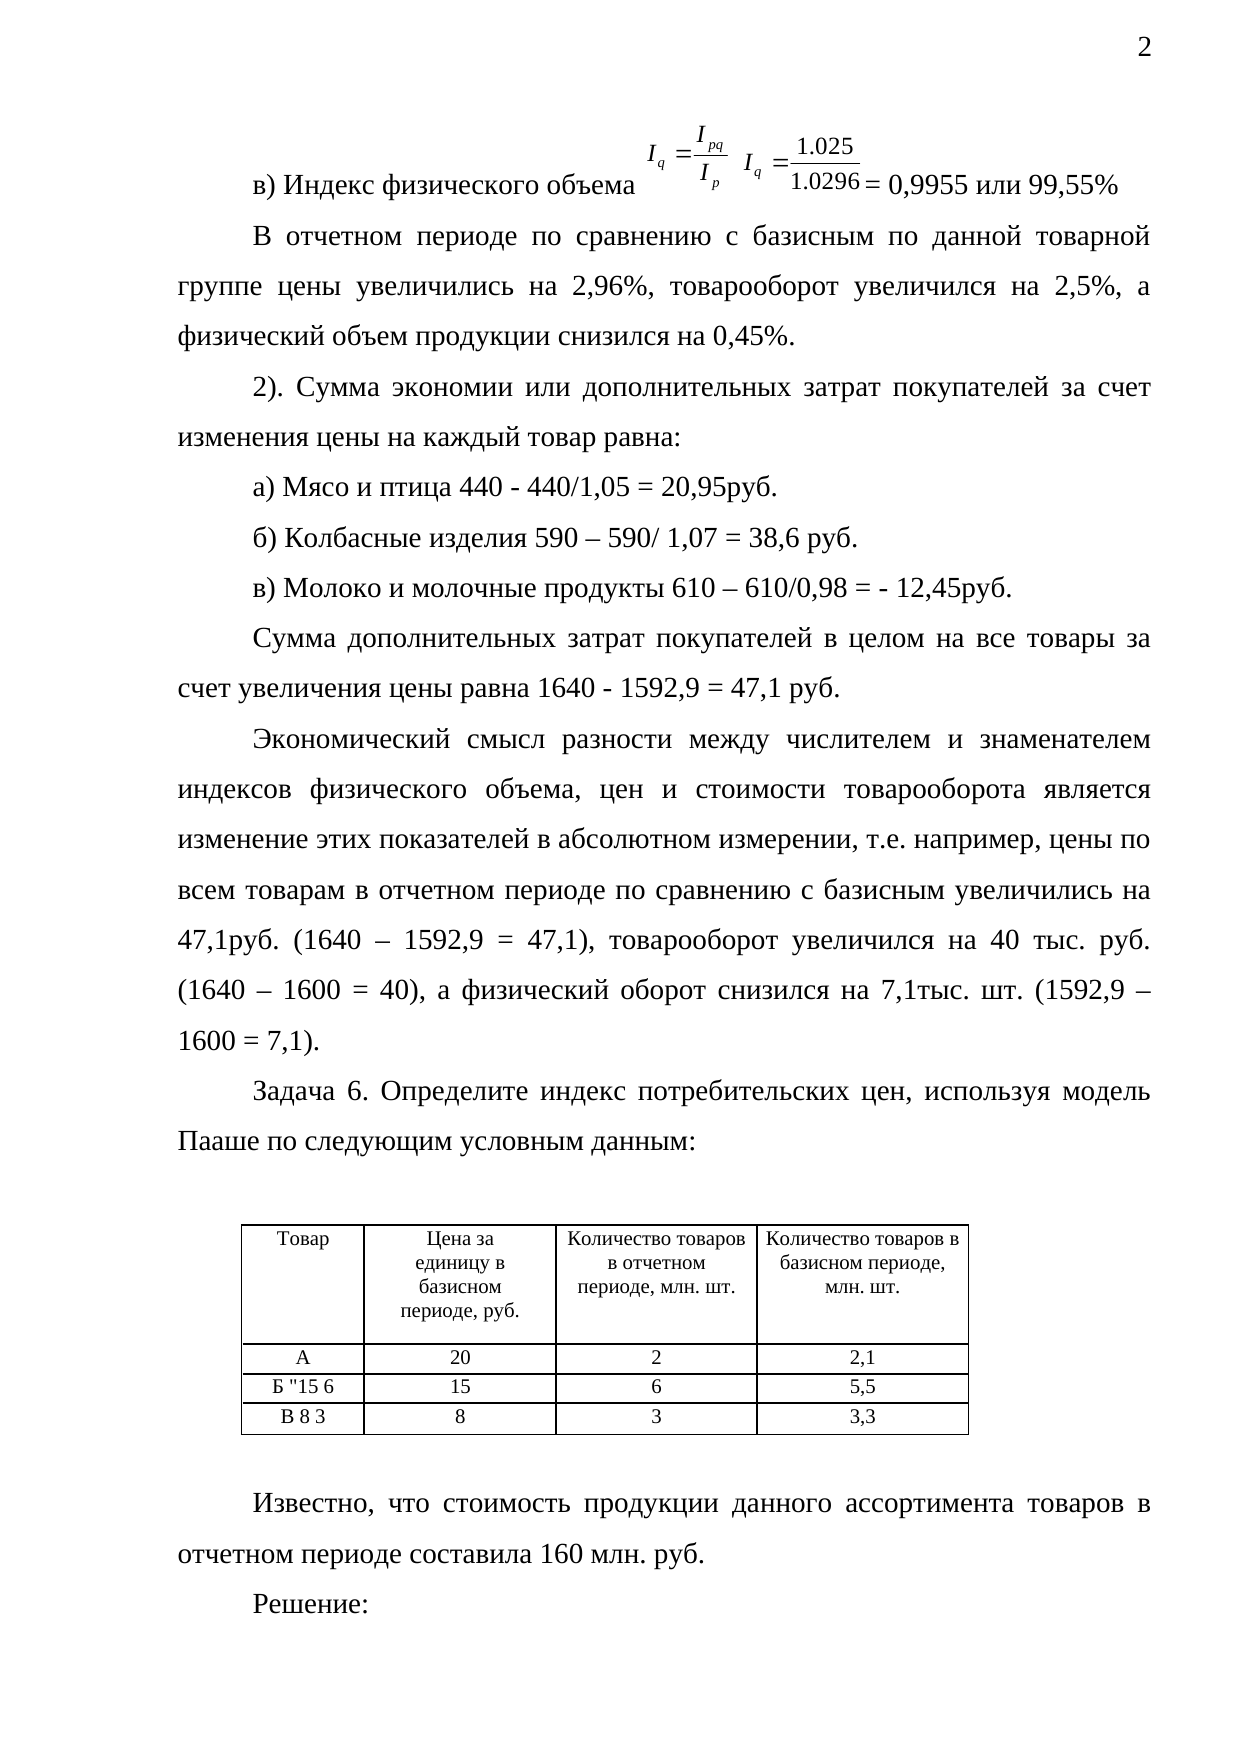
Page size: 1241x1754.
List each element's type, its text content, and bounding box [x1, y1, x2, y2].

table_cell 2,1 [758, 1345, 968, 1373]
text а) Мясо и птица 440 - 440/1,05 = 20,95руб. [177, 469, 1152, 503]
table_cell 8 [365, 1404, 555, 1434]
table_cell 3,3 [758, 1404, 968, 1434]
table_cell 20 [365, 1345, 555, 1373]
text В отчетном периоде по сравнению с базисным по данной товарной группе цены увеличились на 2,96%, товарооборот увеличился на 2,5%, а физический объем продукции снизился на 0,45%. [177, 218, 1152, 352]
text б) Колбасные изделия 590 – 590/ 1,07 = 38,6 руб. [177, 520, 1152, 553]
text в) Молоко и молочные продукты 610 – 610/0,98 = - 12,45руб. [177, 570, 1152, 603]
text Задача 6. Определите индекс потребительских цен, используя модель Пааше по следующим условным данным: [177, 1073, 1152, 1157]
text в) Индекс физического объема = 0,9955 или 99,55% [177, 118, 1152, 201]
table_cell 15 [365, 1375, 555, 1402]
text Известно, что стоимость продукции данного ассортимента товаров в отчетном периоде составила 160 млн. руб. [177, 1486, 1152, 1569]
table_header Количество товаров в отчетном периоде, млн. шт. [557, 1226, 756, 1343]
table_header Количество товаров в базисном периоде, млн. шт. [758, 1226, 968, 1343]
text 2). Сумма экономии или дополнительных затрат покупателей за счет изменения цены на каждый товар равна: [177, 369, 1152, 453]
table_cell 3 [557, 1404, 756, 1434]
table_cell А [242, 1344, 363, 1373]
text Решение: [177, 1586, 1152, 1620]
table_cell 2 [557, 1345, 756, 1373]
text Экономический смысл разности между числителем и знаменателем индексов физического объема, цен и стоимости товарооборота является изменение этих показателей в абсолютном измерении, т.е. например, цены по всем товарам в отчетном периоде по сравнению с базисным увеличились на 47,1руб. (1640 – 1592,9 = 47,1), товарооборот увеличился на 40 тыс. руб. (1640 – 1600 = 40), а физический оборот снизился на 7,1тыс. шт. (1592,9 – 1600 = 7,1). [177, 721, 1152, 1056]
table_cell 5,5 [758, 1375, 968, 1402]
table_header Товар [242, 1226, 363, 1343]
table_header Цена за единицу в базисном периоде, руб. [365, 1226, 555, 1343]
table_cell В 8 3 [242, 1403, 363, 1434]
table_cell Б "15 6 [242, 1374, 363, 1402]
table_cell 6 [557, 1375, 756, 1402]
text Сумма дополнительных затрат покупателей в целом на все товары за счет увеличения цены равна 1640 - 1592,9 = 47,1 руб. [177, 620, 1152, 704]
